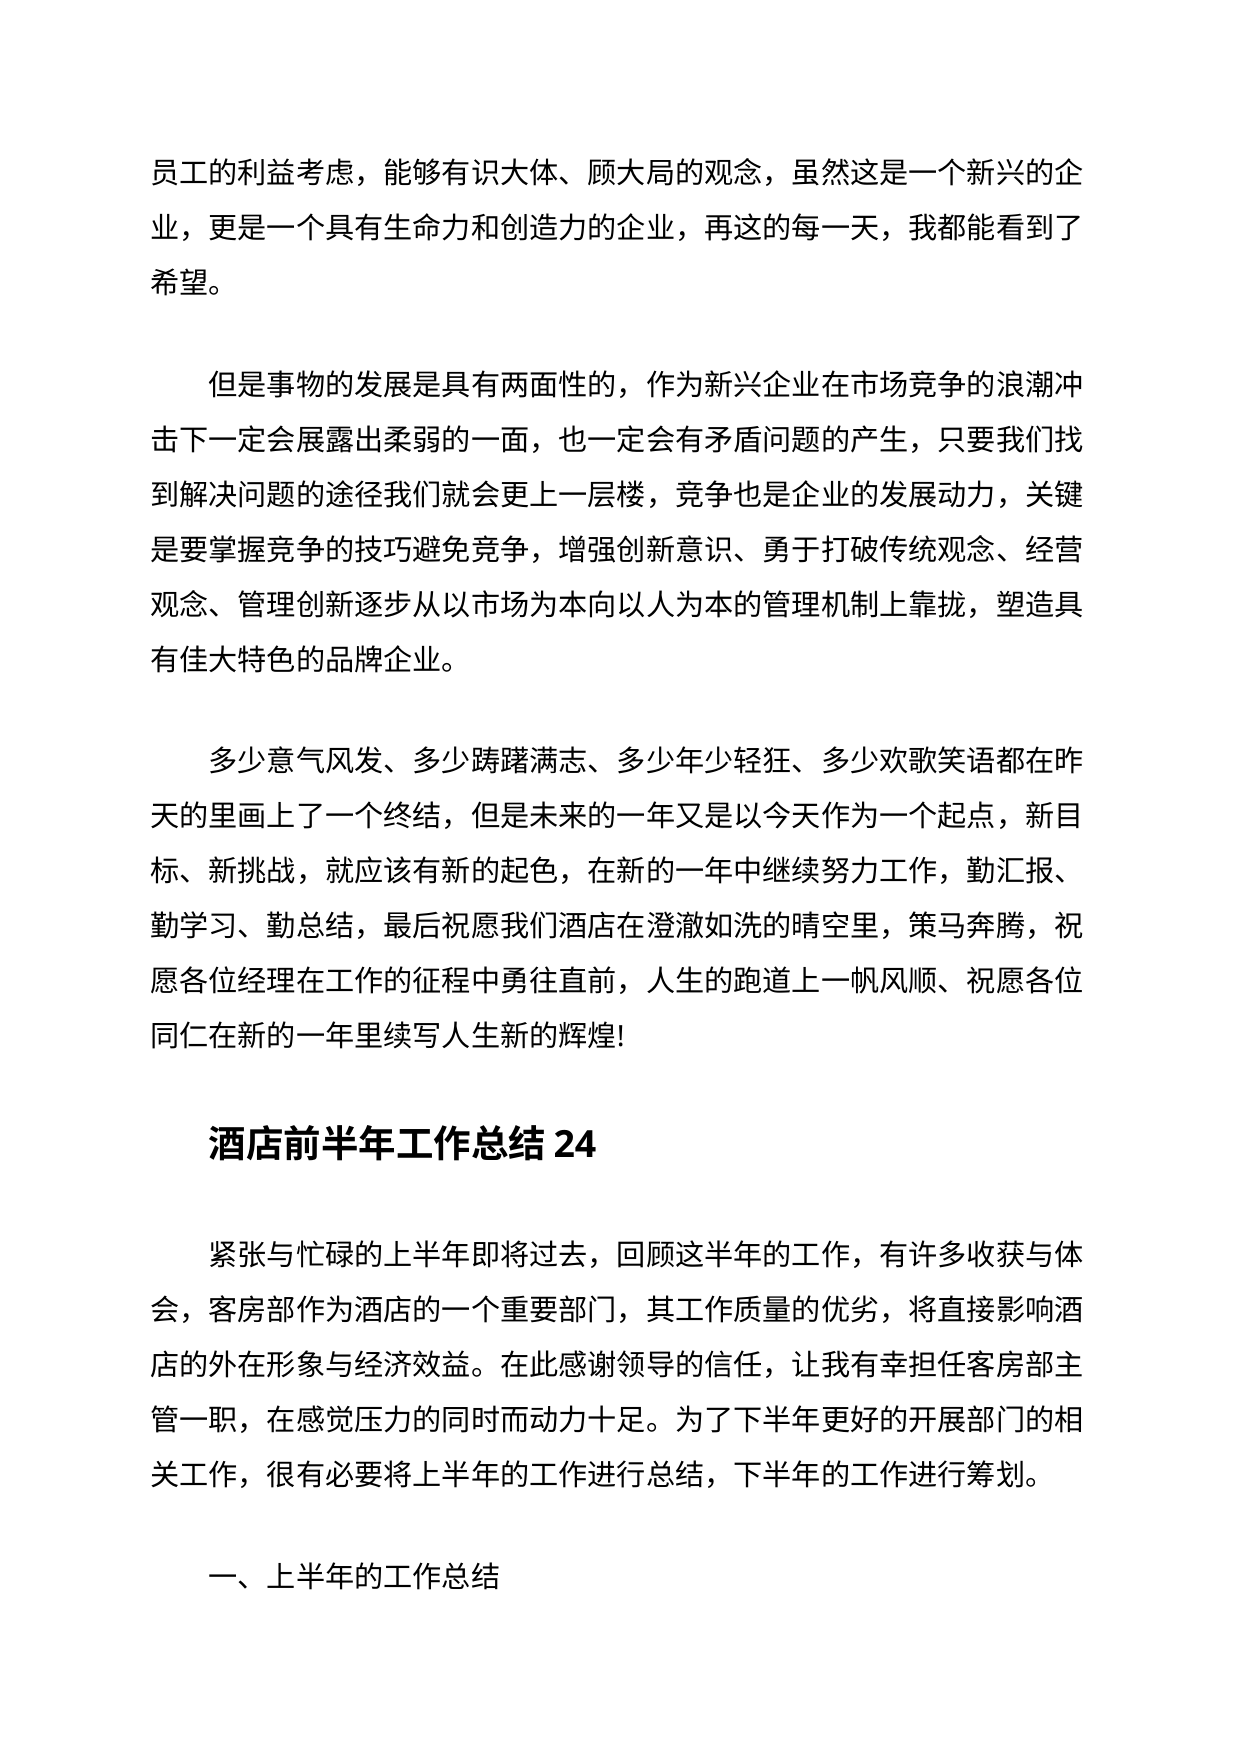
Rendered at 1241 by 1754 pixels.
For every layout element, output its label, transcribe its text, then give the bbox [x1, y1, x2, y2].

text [150, 150, 1090, 302]
text 一、上半年的工作总结 [150, 1553, 1090, 1596]
text 多少意气风发、多少踌躇满志、多少年少轻狂、多少欢歌笑语都在昨天的里画上了一个终结，但是未来的一年又是以今天作为一个起点，新目标、新挑战，就应该有新的起色，在新的一年中继续努力工作，勤汇报、勤学习、勤总结，最后祝愿我们酒店在澄澈如洗的晴空里，策马奔腾，祝愿各位经理在工作的征程中勇往直前，人生的跑道上一帆风顺、祝愿各位同仁在新的一年里续写人生新的辉煌! [150, 738, 1090, 1055]
text 紧张与忙碌的上半年即将过去，回顾这半年的工作，有许多收获与体会，客房部作为酒店的一个重要部门，其工作质量的优劣，将直接影响酒店的外在形象与经济效益。在此感谢领导的信任，让我有幸担任客房部主管一职，在感觉压力的同时而动力十足。为了下半年更好的开展部门的相关工作，很有必要将上半年的工作进行总结，下半年的工作进行筹划。 [150, 1232, 1090, 1494]
text 但是事物的发展是具有两面性的，作为新兴企业在市场竞争的浪潮冲击下一定会展露出柔弱的一面，也一定会有矛盾问题的产生，只要我们找到解决问题的途径我们就会更上一层楼，竞争也是企业的发展动力，关键是要掌握竞争的技巧避免竞争，增强创新意识、勇于打破传统观念、经营观念、管理创新逐步从以市场为本向以人为本的管理机制上靠拢，塑造具有佳大特色的品牌企业。 [150, 362, 1090, 678]
text 酒店前半年工作总结24 [150, 1114, 1090, 1169]
